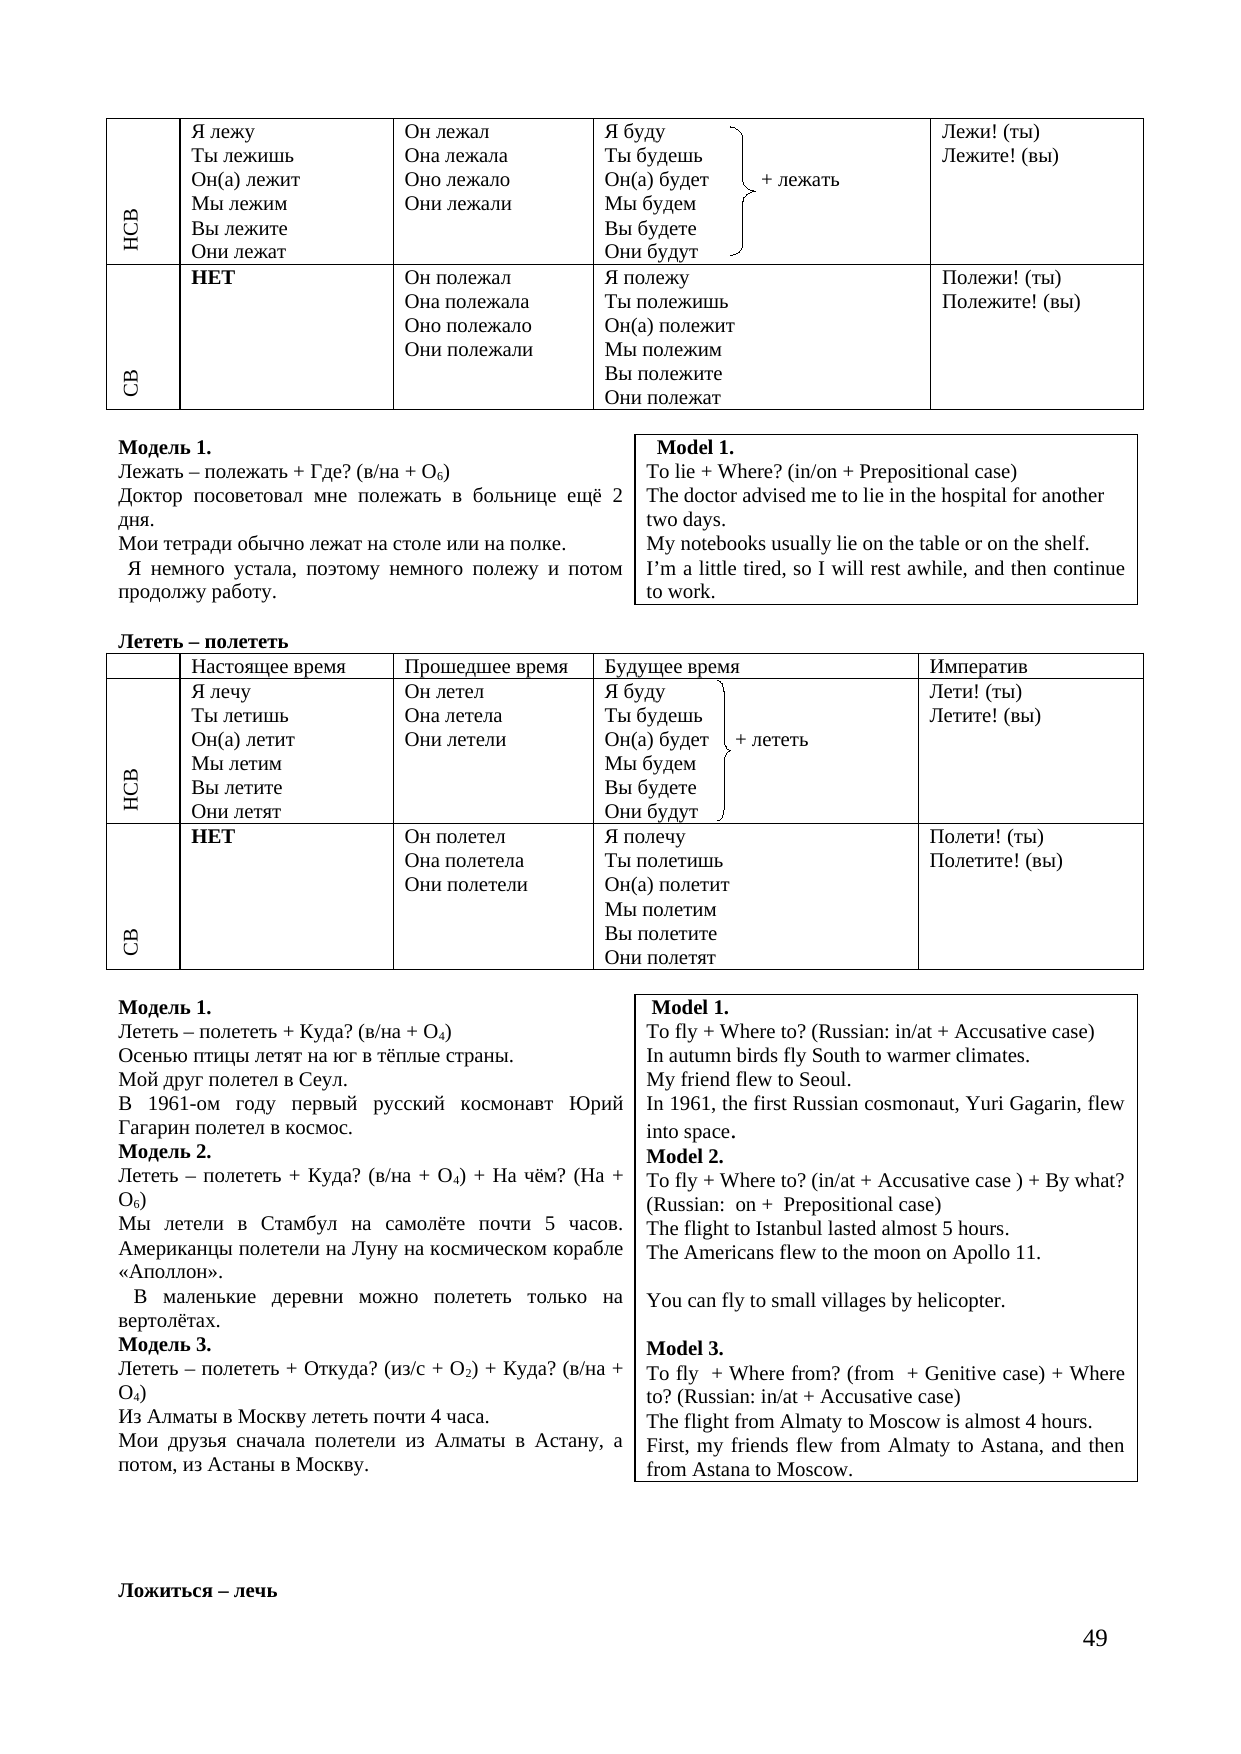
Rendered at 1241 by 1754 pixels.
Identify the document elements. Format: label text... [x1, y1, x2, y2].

table_cell Он летел Она летела Они летели [394, 679, 593, 823]
table_cell НЕТ [181, 265, 393, 409]
table_cell Я буду Ты будешь Он(а) будет + лежать Мы будем Вы будете Они будут [594, 119, 930, 263]
table_cell Я полежу Ты полежишь Он(а) полежит Мы полежим Вы полежите Они полежат [594, 265, 930, 409]
table_header Будущее время [594, 654, 918, 678]
table_cell Он полетел Она полетела Они полетели [394, 824, 593, 969]
table_cell Лети! (ты) Летите! (вы) [919, 679, 1143, 823]
table_header Модель 1. Лететь – полететь + Куда? (в/на + О4) Осенью птицы летят на юг в тёплые страны. Мой друг полетел в Сеул. В 1961-ом году первый русский космонавт Юрий Гагарин полетел в космос. Модель 2. Лететь – полететь + Куда? (в/на + О4) + На чём? (На + О6) Мы летели в Стамбул на самолёте почти 5 часов. Американцы полетели на Луну на космическом корабле «Аполлон». В маленькие деревни можно полететь только на вертолётах. Модель 3. Лететь – полететь + Откуда? (из/с + О2) + Куда? (в/на + О4) Из Алматы в Москву лететь почти 4 часа. Мои друзья сначала полетели из Алматы в Астану, а потом, из Астаны в Москву. [107, 994, 634, 1481]
table_header Прошедшее время [394, 654, 593, 678]
table_cell Я буду Ты будешь Он(а) будет + лететь Мы будем Вы будете Они будут [594, 679, 918, 823]
table_cell Лежи! (ты) Лежите! (вы) [931, 119, 1143, 263]
table_cell Я лежу Ты лежишь Он(а) лежит Мы лежим Вы лежите Они лежат [181, 119, 393, 263]
table_header Императив [919, 654, 1143, 678]
table_cell Я лечу Ты летишь Он(а) летит Мы летим Вы летите Они летят [181, 679, 393, 823]
table_header Model 1. To lie + Where? (in/on + Prepositional case) The doctor advised me to lie in the hospital for another two days. My notebooks usually lie on the table or on the shelf. I’m a little tired, so I will rest awhile, and then continue to work. [636, 435, 1137, 603]
table_header Model 1. To fly + Where to? (Russian: in/at + Accusative case) In autumn birds fly South to warmer climates. My friend flew to Seoul. In 1961, the first Russian cosmonaut, Yuri Gagarin, flew into space. Model 2. To fly + Where to? (in/at + Accusative case ) + By what? (Russian: on + Prepositional case) The flight to Istanbul lasted almost 5 hours. The Americans flew to the moon on Apollo 11. You can fly to small villages by helicopter. Model 3. To fly + Where from? (from + Genitive case) + Where to? (Russian: in/at + Accusative case) The flight from Almaty to Moscow is almost 4 hours. First, my friends flew from Almaty to Astana, and then from Astana to Moscow. [636, 995, 1137, 1481]
table_header Настоящее время [181, 654, 393, 678]
table_header Модель 1. Лежать – полежать + Где? (в/на + О6) Доктор посоветовал мне полежать в больнице ещё 2 дня. Мои тетради обычно лежат на столе или на полке. Я немного устала, поэтому немного полежу и потом продолжу работу. [107, 434, 634, 603]
table_cell НСВ [107, 119, 179, 263]
table_cell НСВ [107, 679, 179, 823]
text Ложиться – лечь [118, 1578, 1107, 1602]
table_cell Я полечу Ты полетишь Он(а) полетит Мы полетим Вы полетите Они полетят [594, 824, 918, 969]
table_cell Он полежал Она полежала Оно полежало Они полежали [394, 265, 593, 409]
table_cell Он лежал Она лежала Оно лежало Они лежали [394, 119, 593, 263]
table_cell СВ [107, 824, 179, 969]
table_header [107, 654, 179, 678]
text Лететь – полететь [118, 629, 1107, 653]
table_cell НЕТ [181, 824, 393, 969]
table_cell Полети! (ты) Полетите! (вы) [919, 824, 1143, 969]
table_cell Полежи! (ты) Полежите! (вы) [931, 265, 1143, 409]
table_cell СВ [107, 265, 179, 409]
